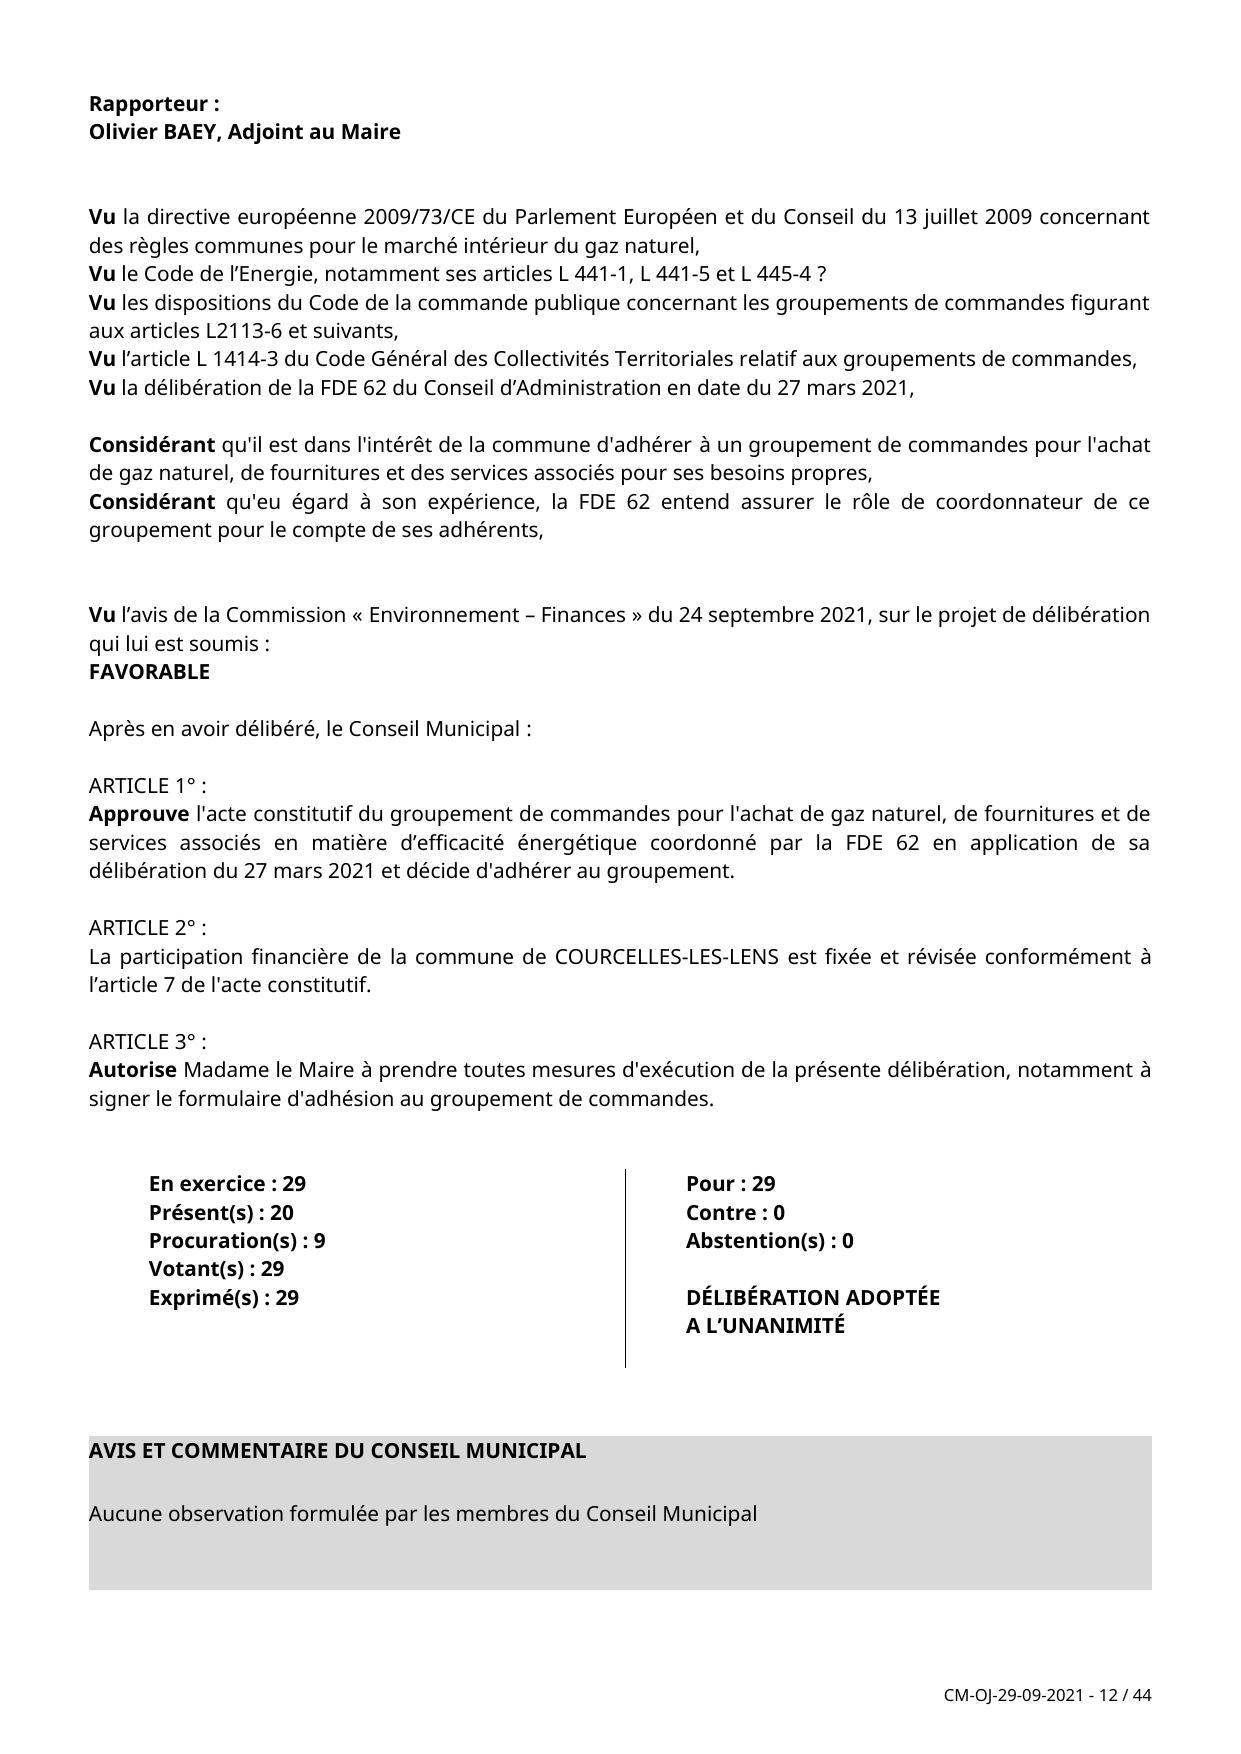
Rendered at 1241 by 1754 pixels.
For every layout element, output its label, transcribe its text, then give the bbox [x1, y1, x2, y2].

text Vu l’avis de la Commission « Environnement – Finances » du 24 septembre 2021, sur le projet de délibération qui lui est soumis : [89, 601, 1152, 657]
text Autorise Madame le Maire à prendre toutes mesures d'exécution de la présente délibération, notamment à signer le formulaire d'adhésion au groupement de commandes. [89, 1056, 1152, 1112]
text Rapporteur : [89, 89, 1152, 117]
text Après en avoir délibéré, le Conseil Municipal : [89, 714, 1152, 743]
text Vu le Code de l’Energie, notamment ses articles L 441-1, L 441-5 et L 445-4 ? [89, 259, 1152, 288]
text Vu les dispositions du Code de la commande publique concernant les groupements de commandes figurant aux articles L2113-6 et suivants, [89, 288, 1152, 344]
text Aucune observation formulée par les membres du Conseil Municipal [89, 1499, 1152, 1527]
table_header En exercice : 29 Présent(s) : 20 Procuration(s) : 9 Votant(s) : 29 Exprimé(s) : 29 [89, 1169, 625, 1368]
text ARTICLE 3° : [89, 1027, 1152, 1056]
text Considérant qu'eu égard à son expérience, la FDE 62 entend assurer le rôle de coordonnateur de ce groupement pour le compte de ses adhérents, [89, 487, 1152, 544]
text Vu la délibération de la FDE 62 du Conseil d’Administration en date du 27 mars 2021, [89, 373, 1152, 401]
text AVIS ET COMMENTAIRE DU CONSEIL MUNICIPAL [89, 1436, 1152, 1465]
text La participation financière de la commune de COURCELLES-LES-LENS est fixée et révisée conformément à l’article 7 de l'acte constitutif. [89, 942, 1152, 999]
text Vu l’article L 1414-3 du Code Général des Collectivités Territoriales relatif aux groupements de commandes, [89, 344, 1152, 373]
table_header Pour : 29 Contre : 0 Abstention(s) : 0 DÉLIBÉRATION ADOPTÉE A L’UNANIMITÉ [626, 1169, 1163, 1368]
text FAVORABLE [89, 657, 1152, 686]
text Considérant qu'il est dans l'intérêt de la commune d'adhérer à un groupement de commandes pour l'achat de gaz naturel, de fournitures et des services associés pour ses besoins propres, [89, 430, 1152, 487]
text Olivier BAEY, Adjoint au Maire [89, 117, 1152, 146]
text Approuve l'acte constitutif du groupement de commandes pour l'achat de gaz naturel, de fournitures et de services associés en matière d’efficacité énergétique coordonné par la FDE 62 en application de sa délibération du 27 mars 2021 et décide d'adhérer au groupement. [89, 799, 1152, 885]
text ARTICLE 2° : [89, 913, 1152, 942]
text ARTICLE 1° : [89, 771, 1152, 799]
text Vu la directive européenne 2009/73/CE du Parlement Européen et du Conseil du 13 juillet 2009 concernant des règles communes pour le marché intérieur du gaz naturel, [89, 202, 1152, 259]
